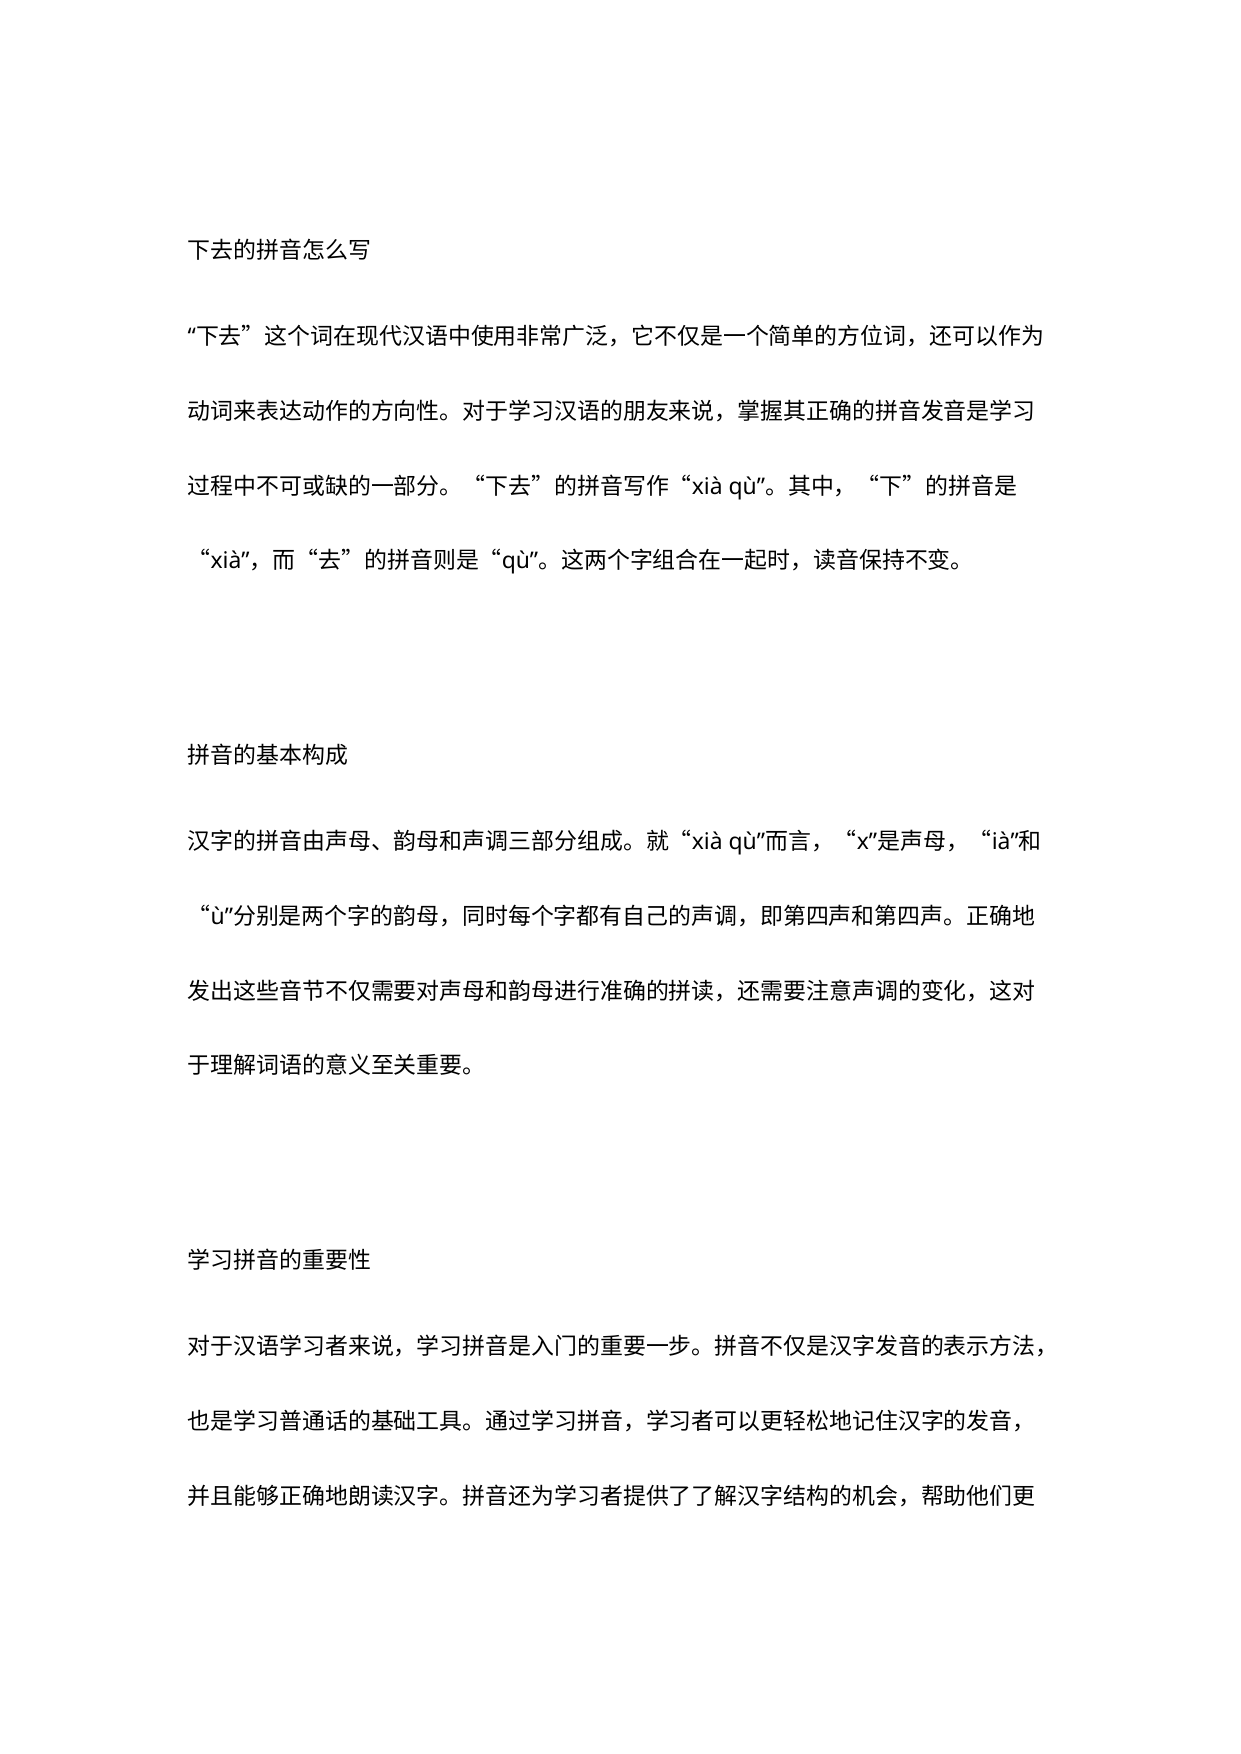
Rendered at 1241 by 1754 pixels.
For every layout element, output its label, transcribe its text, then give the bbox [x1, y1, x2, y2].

text 下去的拼音怎么写 [187, 216, 1053, 281]
text 汉字的拼音由声母、韵母和声调三部分组成。就“xià qù”而言，“x”是声母，“ià”和“ù”分别是两个字的韵母，同时每个字都有自己的声调，即第四声和第四声。正确地发出这些音节不仅需要对声母和韵母进行准确的拼读，还需要注意声调的变化，这对于理解词语的意义至关重要。 [187, 807, 1053, 1096]
text “下去”这个词在现代汉语中使用非常广泛，它不仅是一个简单的方位词，还可以作为动词来表达动作的方向性。对于学习汉语的朋友来说，掌握其正确的拼音发音是学习过程中不可或缺的一部分。“下去”的拼音写作“xià qù”。其中，“下”的拼音是“xià”，而“去”的拼音则是“qù”。这两个字组合在一起时，读音保持不变。 [187, 302, 1053, 591]
text 拼音的基本构成 [187, 721, 1053, 786]
text 学习拼音的重要性 [187, 1226, 1053, 1291]
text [187, 1312, 1053, 1527]
